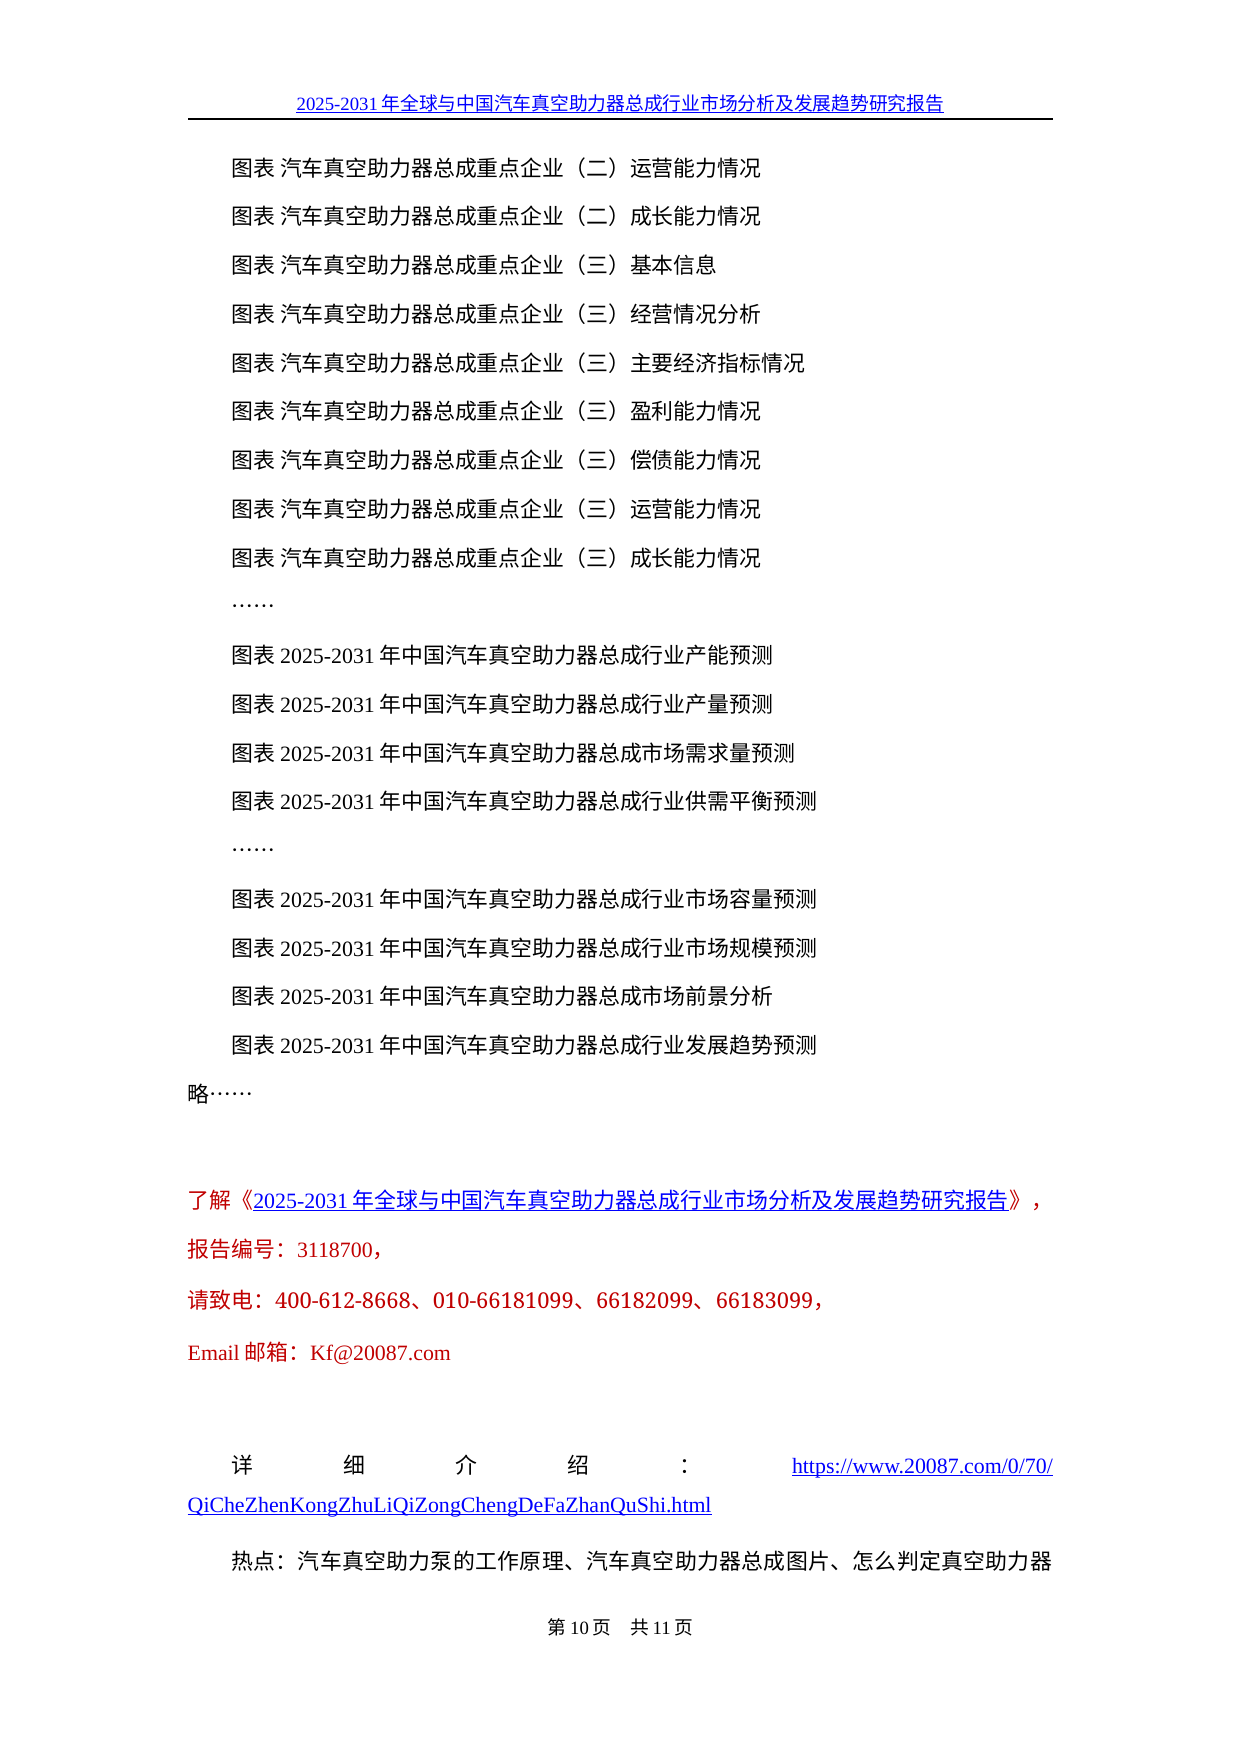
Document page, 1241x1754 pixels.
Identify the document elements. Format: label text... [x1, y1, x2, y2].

text 请致电：400-612-8668、010-66181099、66182099、66183099， [187, 1283, 1053, 1316]
text 了解《2025-2031年全球与中国汽车真空助力器总成行业市场分析及发展趋势研究报告》，报告编号：3118700， [187, 1183, 1053, 1264]
text 详细介绍：https://www.20087.com/0/70/QiCheZhenKongZhuLiQiZongChengDeFaZhanQuShi.html [187, 1448, 1053, 1521]
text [187, 150, 1053, 1109]
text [187, 1543, 1053, 1576]
text Email邮箱：Kf@20087.com [187, 1335, 1053, 1367]
